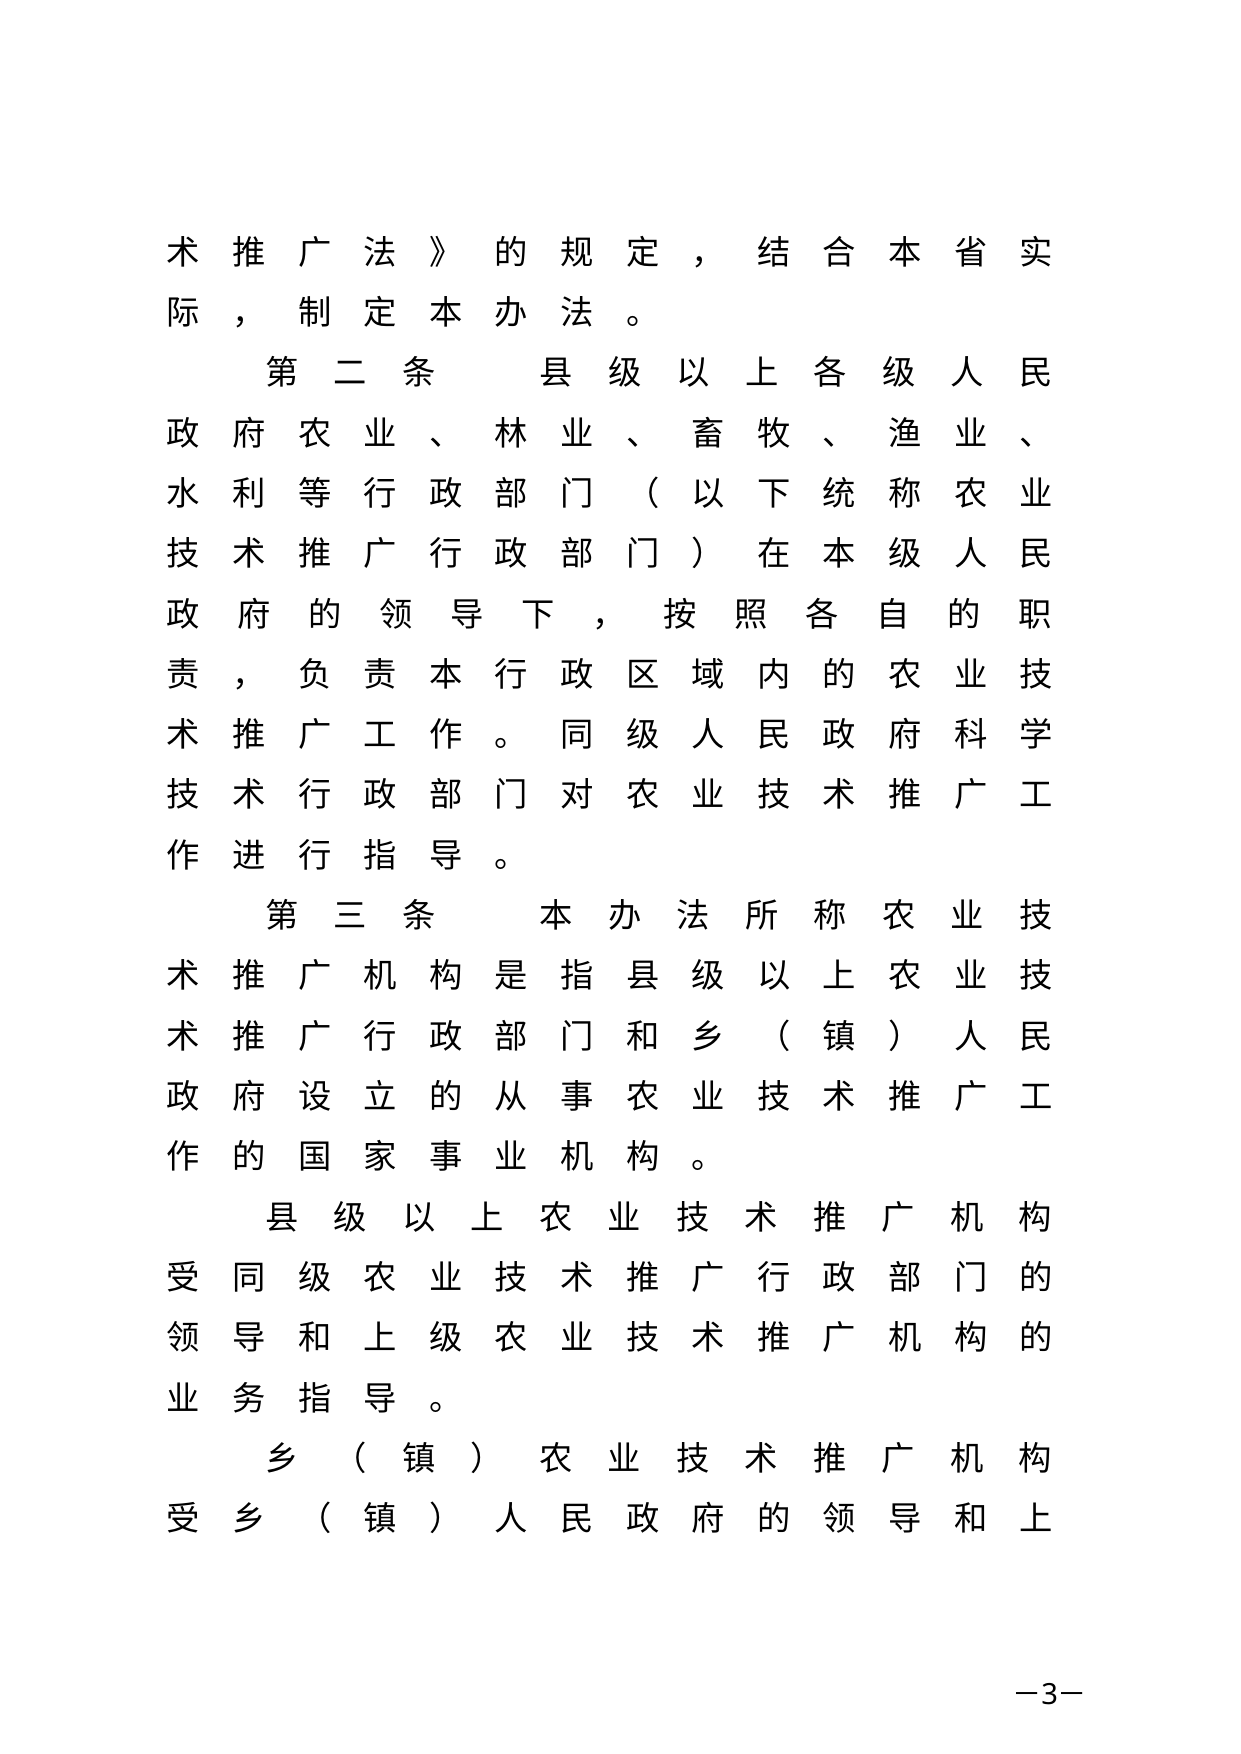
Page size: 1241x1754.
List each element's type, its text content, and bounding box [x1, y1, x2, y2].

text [167, 219, 1085, 340]
text 第三条 本办法所称农业技术推广机构是指县级以上农业技术推广行政部门和乡（镇）人民政府设立的从事农业技术推广工作的国家事业机构。 [167, 883, 1085, 1184]
text 第二条 县级以上各级人民政府农业、林业、畜牧、渔业、水利等行政部门（以下统称农业技术推广行政部门）在本级人民政府的领导下，按照各自的职责，负责本行政区域内的农业技术推广工作。同级人民政府科学技术行政部门对农业技术推广工作进行指导。 [167, 340, 1085, 883]
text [167, 1426, 1085, 1546]
text 县级以上农业技术推广机构受同级农业技术推广行政部门的领导和上级农业技术推广机构的业务指导。 [167, 1184, 1085, 1426]
